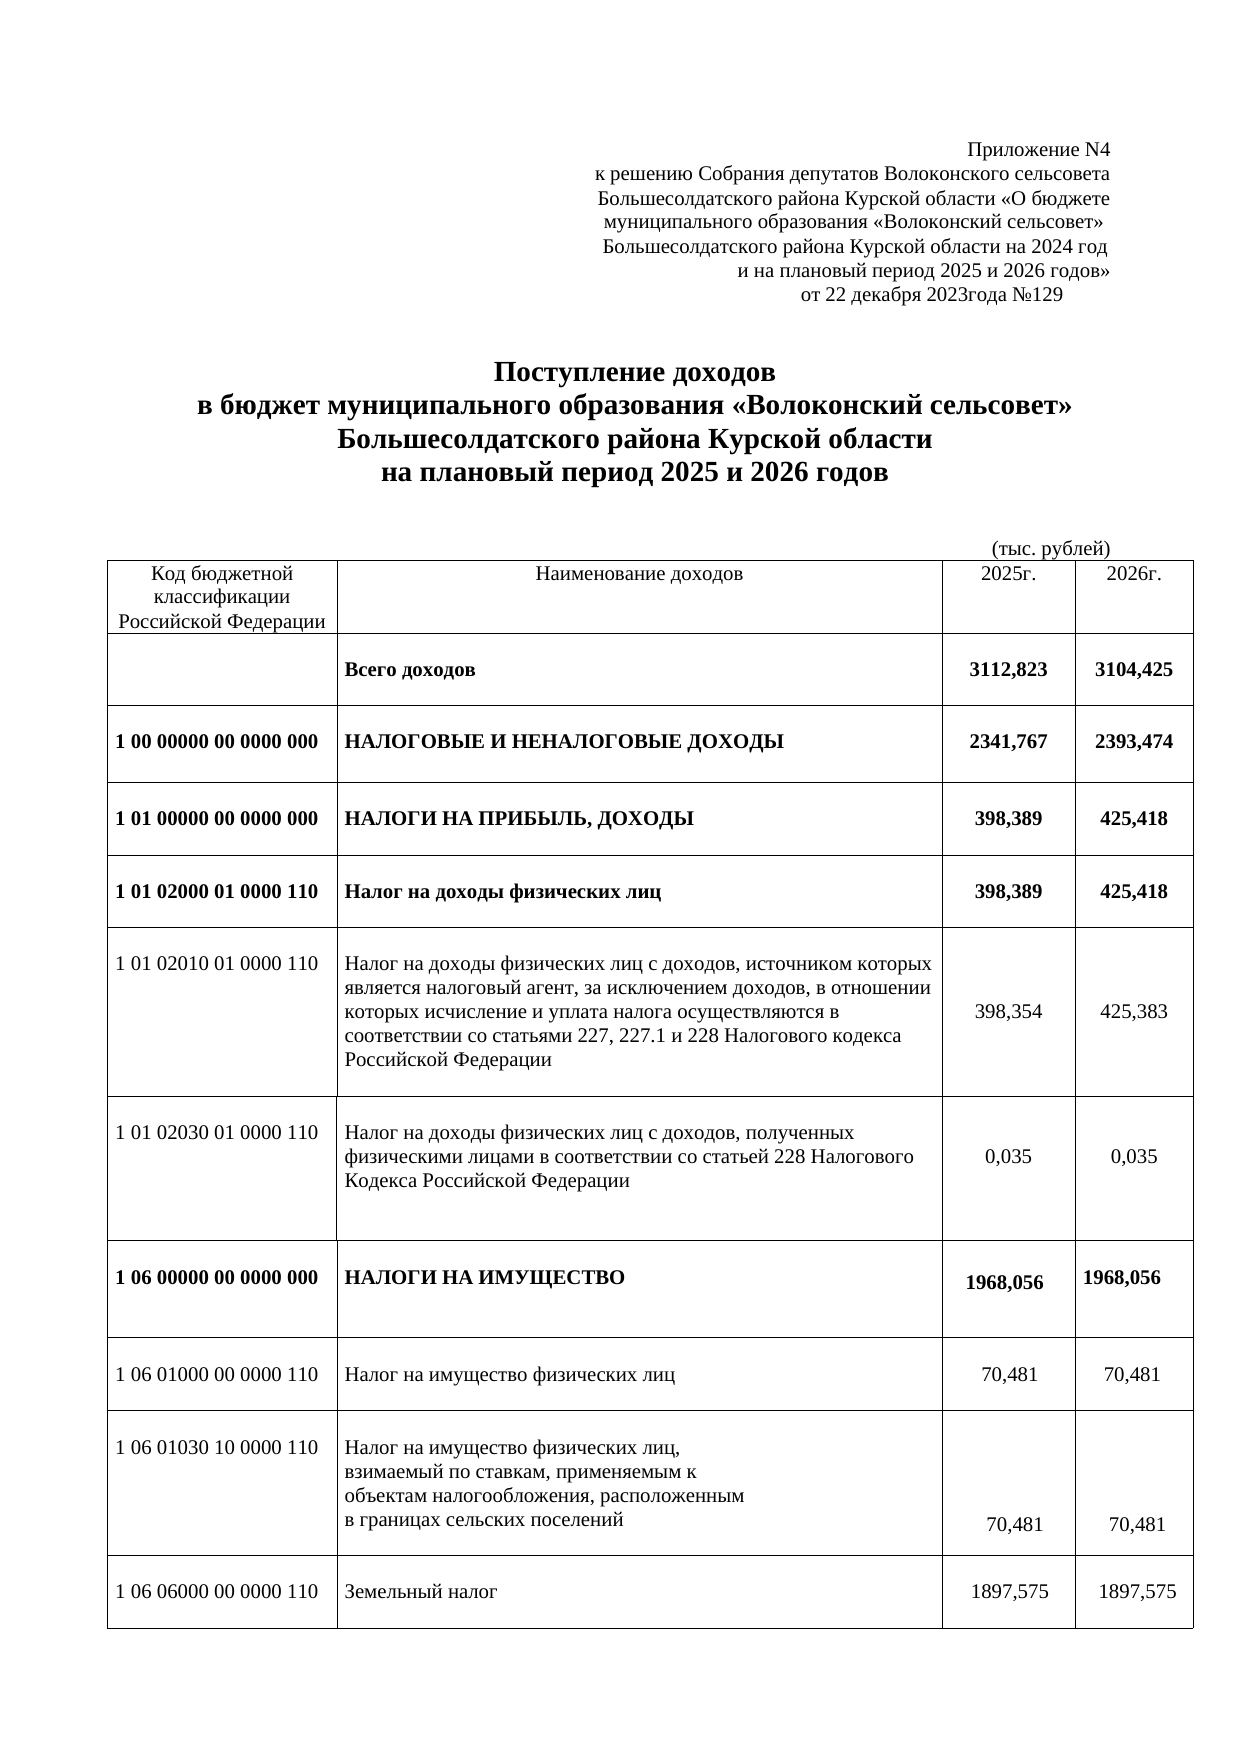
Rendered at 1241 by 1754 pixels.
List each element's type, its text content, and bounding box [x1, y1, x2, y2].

table_cell 1 06 06000 00 0000 110 [108, 1556, 337, 1627]
table_cell 0,035 [1076, 1097, 1193, 1240]
table_cell 2393,474 [1076, 706, 1193, 782]
table_cell 70,481 [943, 1411, 1075, 1555]
table_cell 1968,056 [1076, 1241, 1193, 1337]
table_cell Налог на доходы физических лиц [338, 856, 942, 927]
table_cell 2341,767 [943, 706, 1075, 782]
table_cell 3104,425 [1076, 634, 1193, 705]
table_cell 1 01 00000 00 0000 000 [108, 783, 337, 854]
table_cell 1968,056 [943, 1241, 1075, 1337]
table_cell 1 00 00000 00 0000 000 [108, 706, 337, 782]
table_header 2026г. [1076, 561, 1193, 633]
table_cell 398,389 [943, 783, 1075, 854]
table_cell 1 01 02000 01 0000 110 [108, 856, 337, 927]
text Поступление доходов [159, 354, 1110, 387]
table_cell НАЛОГОВЫЕ И НЕНАЛОГОВЫЕ ДОХОДЫ [338, 706, 942, 782]
table_cell 70,481 [943, 1338, 1075, 1410]
table_cell 1 01 02030 01 0000 110 [108, 1097, 336, 1240]
text на плановый период 2025 и 2026 годов [159, 454, 1110, 488]
table_header 2025г. [943, 561, 1075, 633]
text Приложение N4 [159, 137, 1110, 161]
table_cell Налог на имущество физических лиц [338, 1338, 942, 1410]
text в бюджет муниципального образования «Волоконский сельсовет» Большесолдатского района Курской области [159, 387, 1110, 454]
table_cell 1 06 01000 00 0000 110 [108, 1338, 337, 1410]
table_cell 3112,823 [943, 634, 1075, 705]
text к решению Собрания депутатов Волоконского сельсовета [159, 161, 1110, 185]
table_cell 425,383 [1076, 928, 1193, 1096]
table_cell 1 06 01030 10 0000 110 [108, 1411, 337, 1555]
table_header Код бюджетной классификации Российской Федерации [108, 561, 337, 633]
table_cell НАЛОГИ НА ПРИБЫЛЬ, ДОХОДЫ [338, 783, 942, 854]
table_cell Всего доходов [338, 634, 942, 705]
table_cell 425,418 [1076, 783, 1193, 854]
table_cell 425,418 [1076, 856, 1193, 927]
table_cell 70,481 [1076, 1338, 1193, 1410]
text и на плановый период 2025 и 2026 годов» [159, 258, 1110, 282]
table_cell 1897,575 [943, 1556, 1075, 1627]
table_cell [108, 634, 337, 705]
table_cell 0,035 [943, 1097, 1075, 1240]
table_cell 1 01 02010 01 0000 110 [108, 928, 337, 1096]
table_cell 1 06 00000 00 0000 000 [108, 1241, 337, 1337]
text (тыс. рублей) [159, 536, 1110, 560]
text муниципального образования «Волоконский сельсовет» [159, 209, 1110, 233]
table_cell Земельный налог [338, 1556, 942, 1627]
table_cell 398,389 [943, 856, 1075, 927]
table_cell 398,354 [943, 928, 1075, 1096]
text Большесолдатского района Курской области на 2024 год [159, 233, 1110, 258]
table_cell 1897,575 [1076, 1556, 1193, 1627]
table_cell Налог на доходы физических лиц с доходов, источником которых является налоговый агент, за исключением доходов, в отношении которых исчисление и уплата налога осуществляются в соответствии со статьями 227, 227.1 и 228 Налогового кодекса Российской Федерации [338, 928, 942, 1096]
table_header Наименование доходов [338, 561, 942, 633]
text Большесолдатского района Курской области «О бюджете [159, 185, 1110, 209]
table_cell Налог на имущество физических лиц, взимаемый по ставкам, применяемым к объектам налогообложения, расположенным в границах сельских поселений [338, 1411, 942, 1555]
table_cell 70,481 [1076, 1411, 1193, 1555]
text от 22 декабря 2023года №129 [159, 282, 1110, 306]
table_cell Налог на доходы физических лиц с доходов, полученных физическими лицами в соответствии со статьей 228 Налогового Кодекса Российской Федерации [337, 1097, 942, 1240]
table_cell НАЛОГИ НА ИМУЩЕСТВО [338, 1241, 942, 1337]
